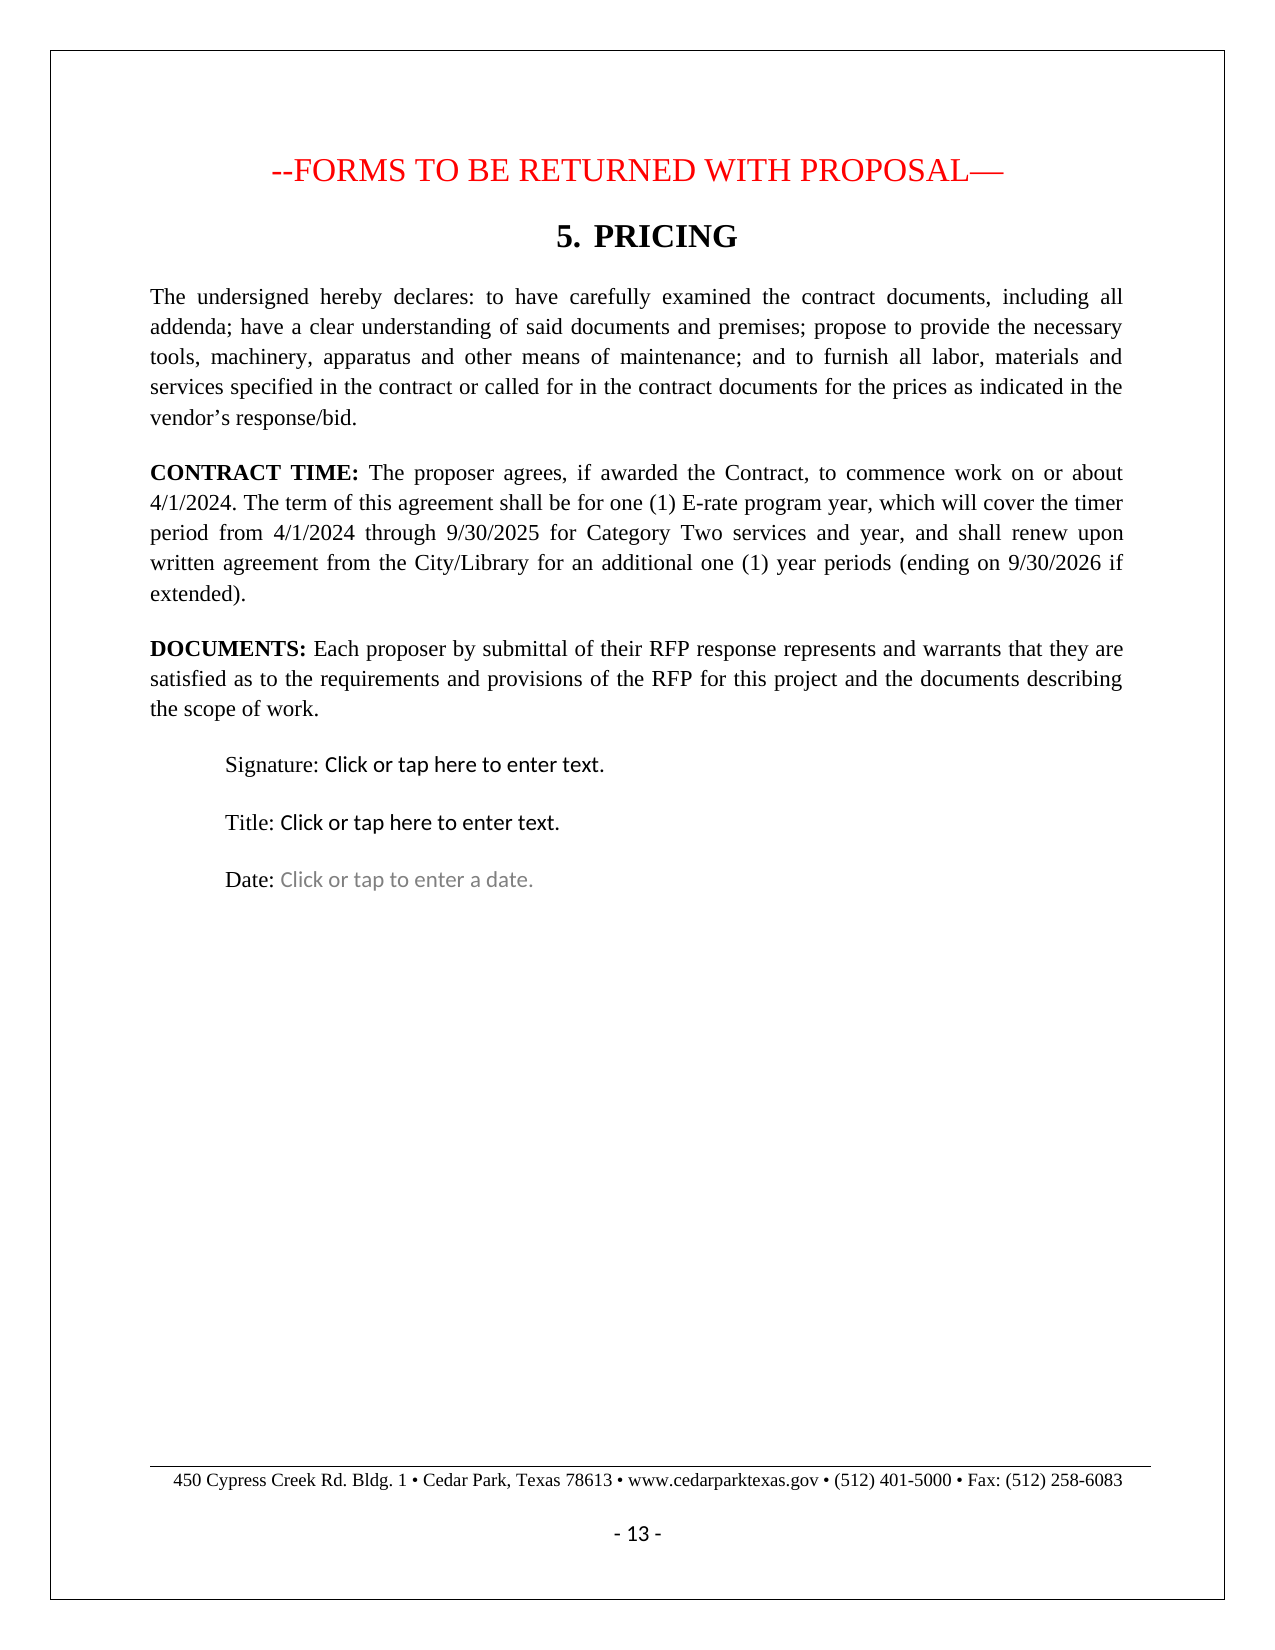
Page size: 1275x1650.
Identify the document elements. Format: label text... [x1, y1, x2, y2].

text Signature: [225, 750, 1125, 778]
text DOCUMENTS: Each proposer by submittal of their RFP response represents and warrants that they are satisfied as to the requirements and provisions of the RFP for this project and the documents describing the scope of work. [150, 635, 1125, 722]
subtitle PRICING [169, 216, 1125, 255]
text Title: [225, 808, 1125, 836]
text The undersigned hereby declares: to have carefully examined the contract documents, including all addenda; have a clear understanding of said documents and premises; propose to provide the necessary tools, machinery, apparatus and other means of maintenance; and to furnish all labor, materials and services specified in the contract or called for in the contract documents for the prices as indicated in the vendor’s response/bid. [150, 283, 1125, 430]
text CONTRACT TIME: The proposer agrees, if awarded the Contract, to commence work on or about 4/1/2024. The term of this agreement shall be for one (1) E-rate program year, which will cover the timer period from 4/1/2024 through 9/30/2025 for Category Two services and year, and shall renew upon written agreement from the City/Library for an additional one (1) year periods (ending on 9/30/2026 if extended). [150, 459, 1125, 606]
text --FORMS TO BE RETURNED WITH PROPOSAL— [150, 150, 1125, 188]
text Date: [225, 865, 1125, 893]
